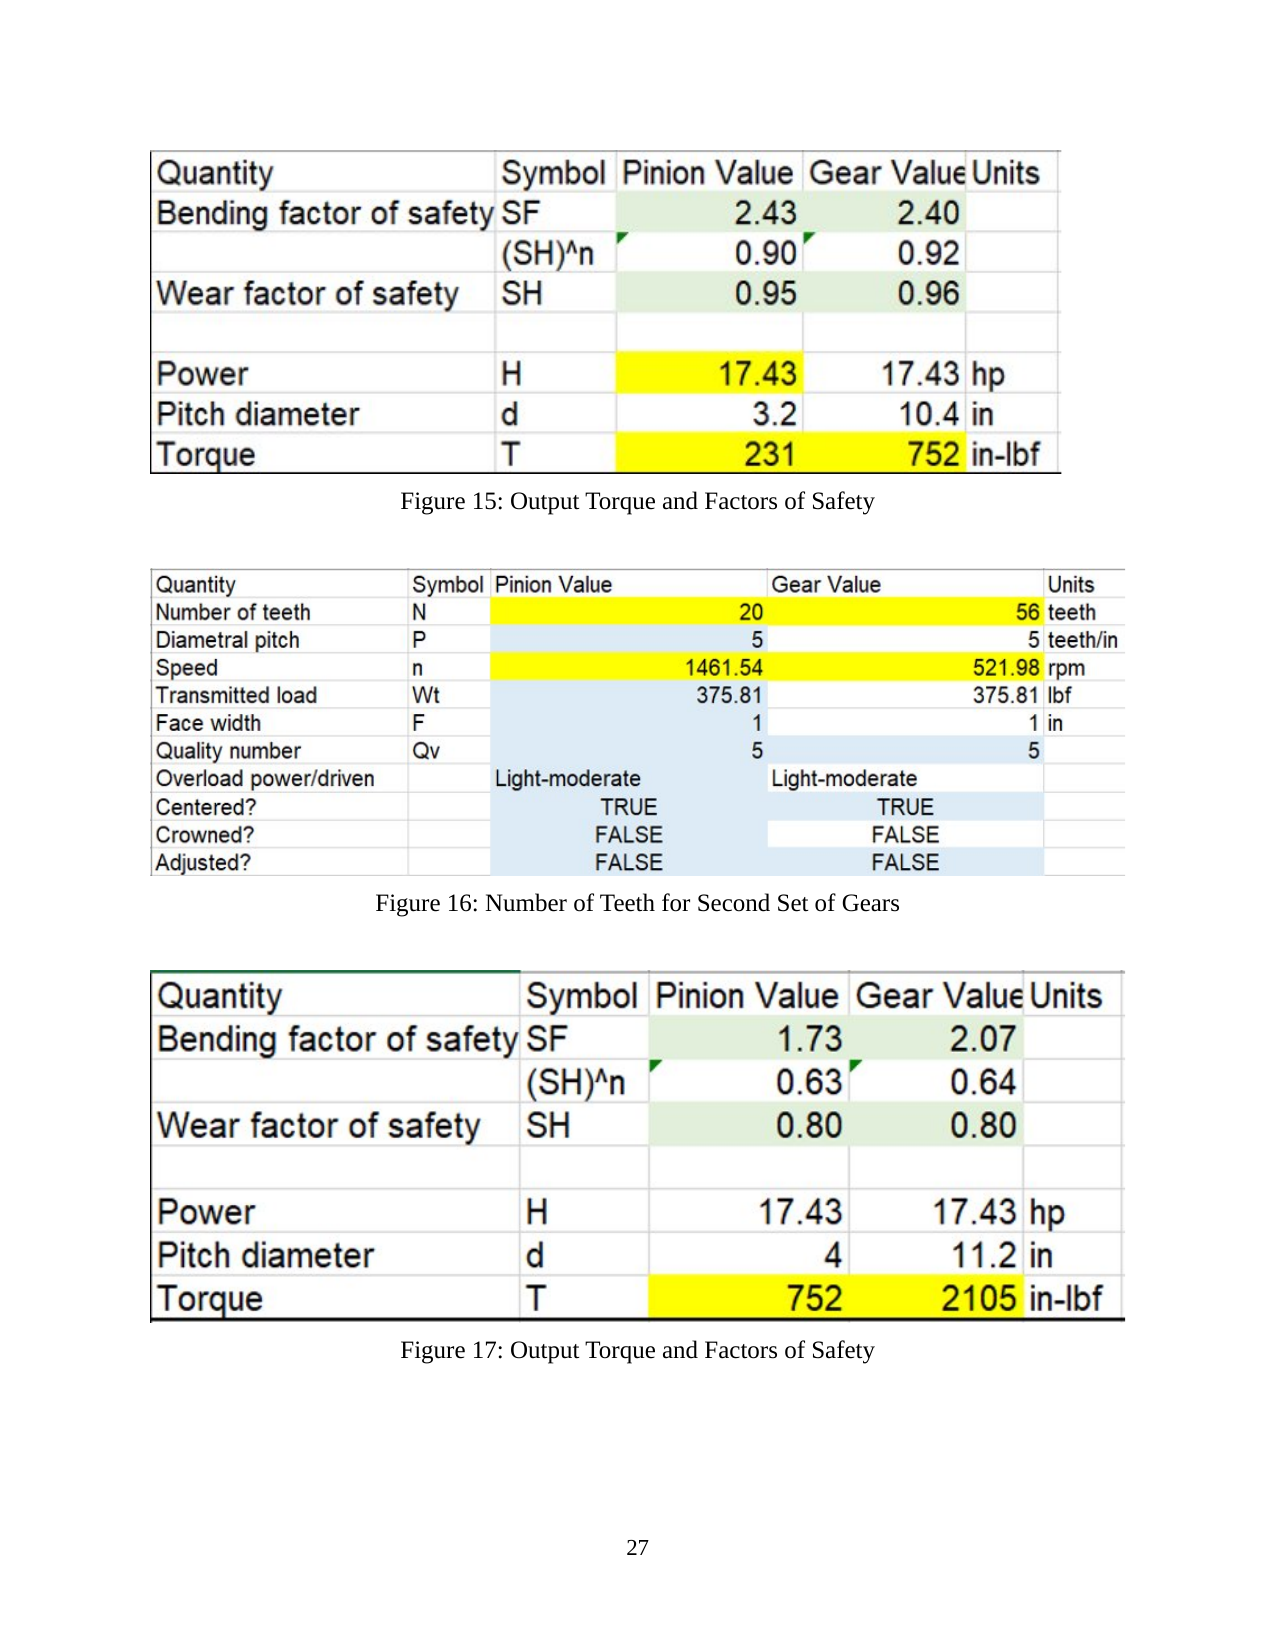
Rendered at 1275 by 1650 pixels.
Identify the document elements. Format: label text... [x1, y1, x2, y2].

picture [150, 150, 1062, 474]
text Figure 15: Output Torque and Factors of Safety [150, 486, 1125, 515]
picture [150, 568, 1125, 876]
text Figure 17: Output Torque and Factors of Safety [150, 1335, 1125, 1364]
text Figure 16: Number of Teeth for Second Set of Gears [150, 888, 1125, 917]
picture [150, 970, 1125, 1323]
